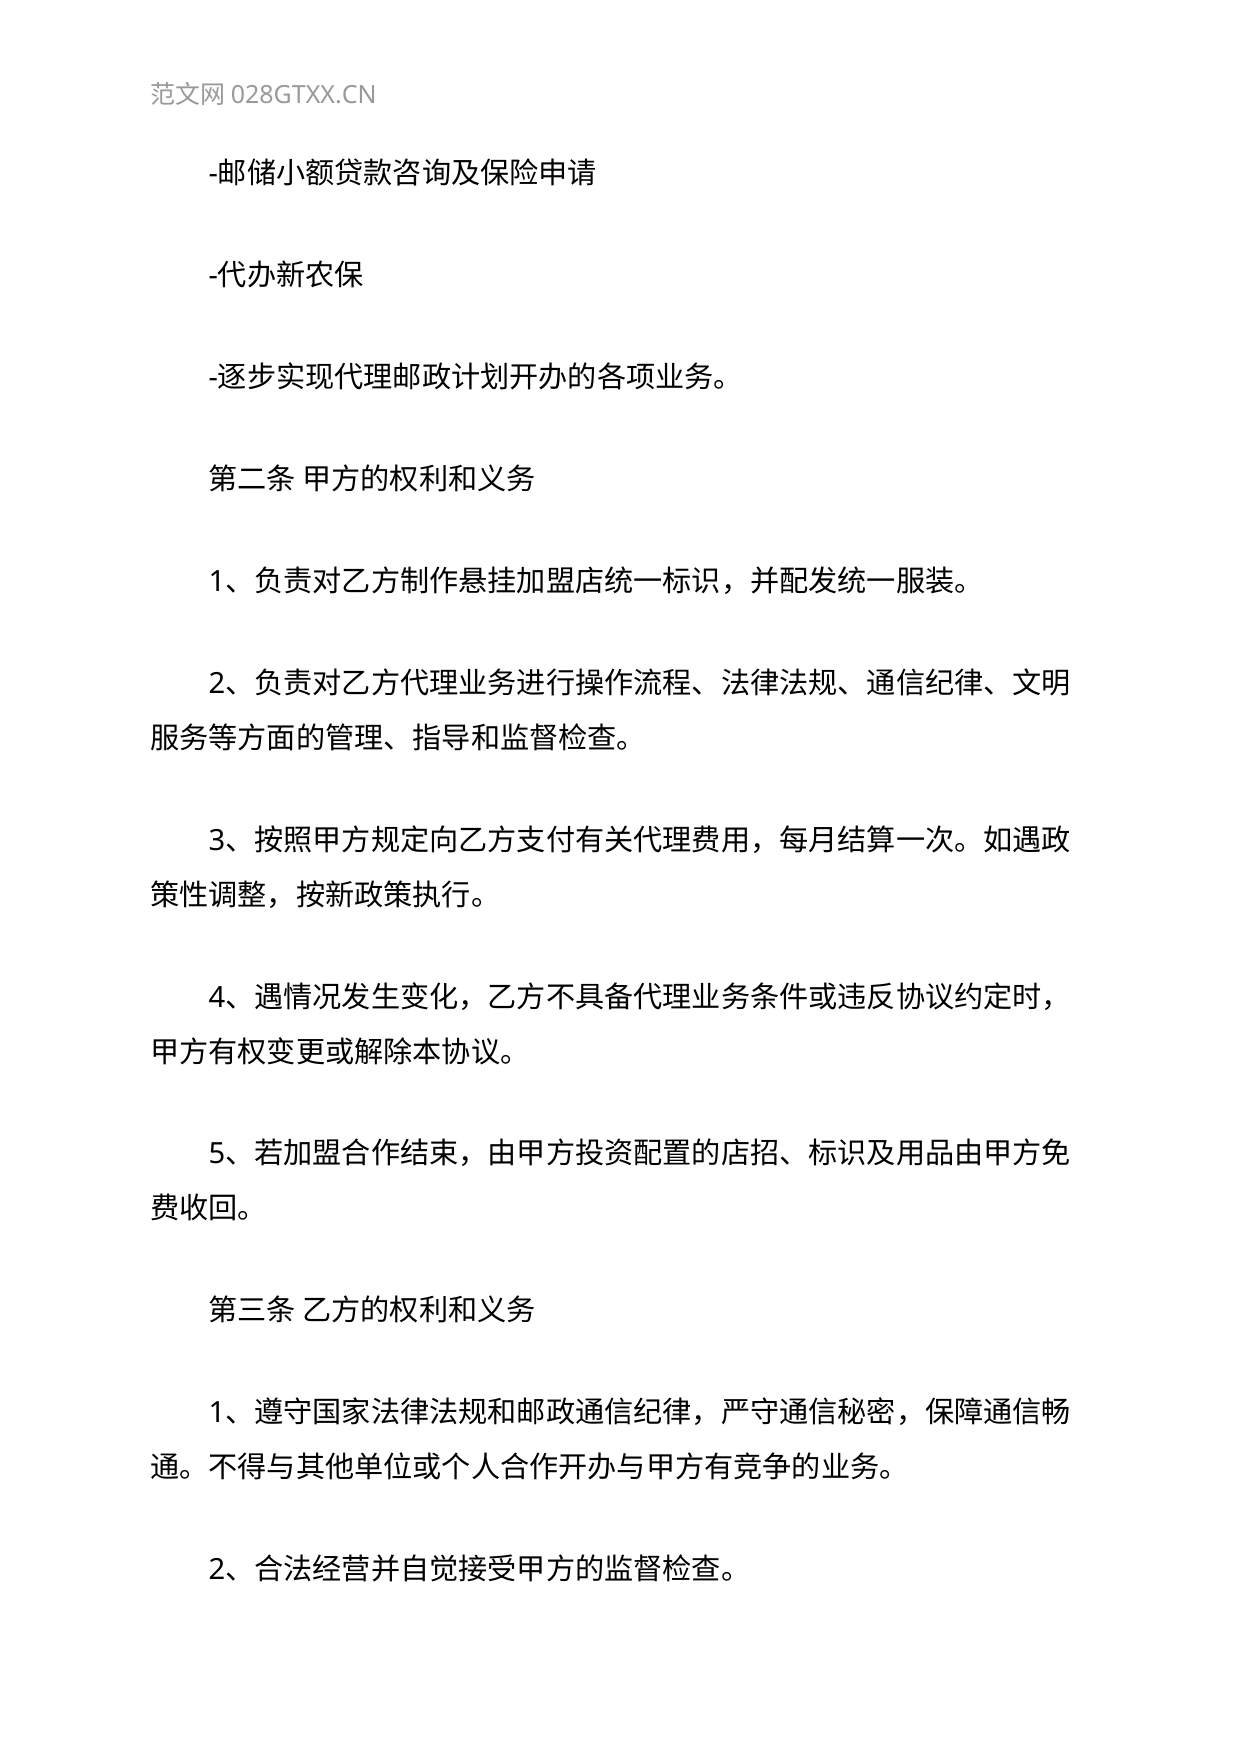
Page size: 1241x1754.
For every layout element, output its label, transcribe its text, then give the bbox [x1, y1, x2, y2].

text 第二条 甲方的权利和义务 [150, 456, 1090, 498]
text 2、合法经营并自觉接受甲方的监督检查。 [150, 1545, 1090, 1588]
text 第三条 乙方的权利和义务 [150, 1287, 1090, 1329]
text 1、遵守国家法律法规和邮政通信纪律，严守通信秘密，保障通信畅通。不得与其他单位或个人合作开办与甲方有竞争的业务。 [150, 1388, 1090, 1486]
text -逐步实现代理邮政计划开办的各项业务。 [150, 354, 1090, 396]
text -代办新农保 [150, 252, 1090, 294]
text -邮储小额贷款咨询及保险申请 [150, 150, 1090, 192]
text 3、按照甲方规定向乙方支付有关代理费用，每月结算一次。如遇政策性调整，按新政策执行。 [150, 816, 1090, 914]
text 2、负责对乙方代理业务进行操作流程、法律法规、通信纪律、文明服务等方面的管理、指导和监督检查。 [150, 660, 1090, 757]
text 5、若加盟合作结束，由甲方投资配置的店招、标识及用品由甲方免费收回。 [150, 1130, 1090, 1227]
text 4、遇情况发生变化，乙方不具备代理业务条件或违反协议约定时，甲方有权变更或解除本协议。 [150, 973, 1090, 1071]
text 1、负责对乙方制作悬挂加盟店统一标识，并配发统一服装。 [150, 558, 1090, 600]
